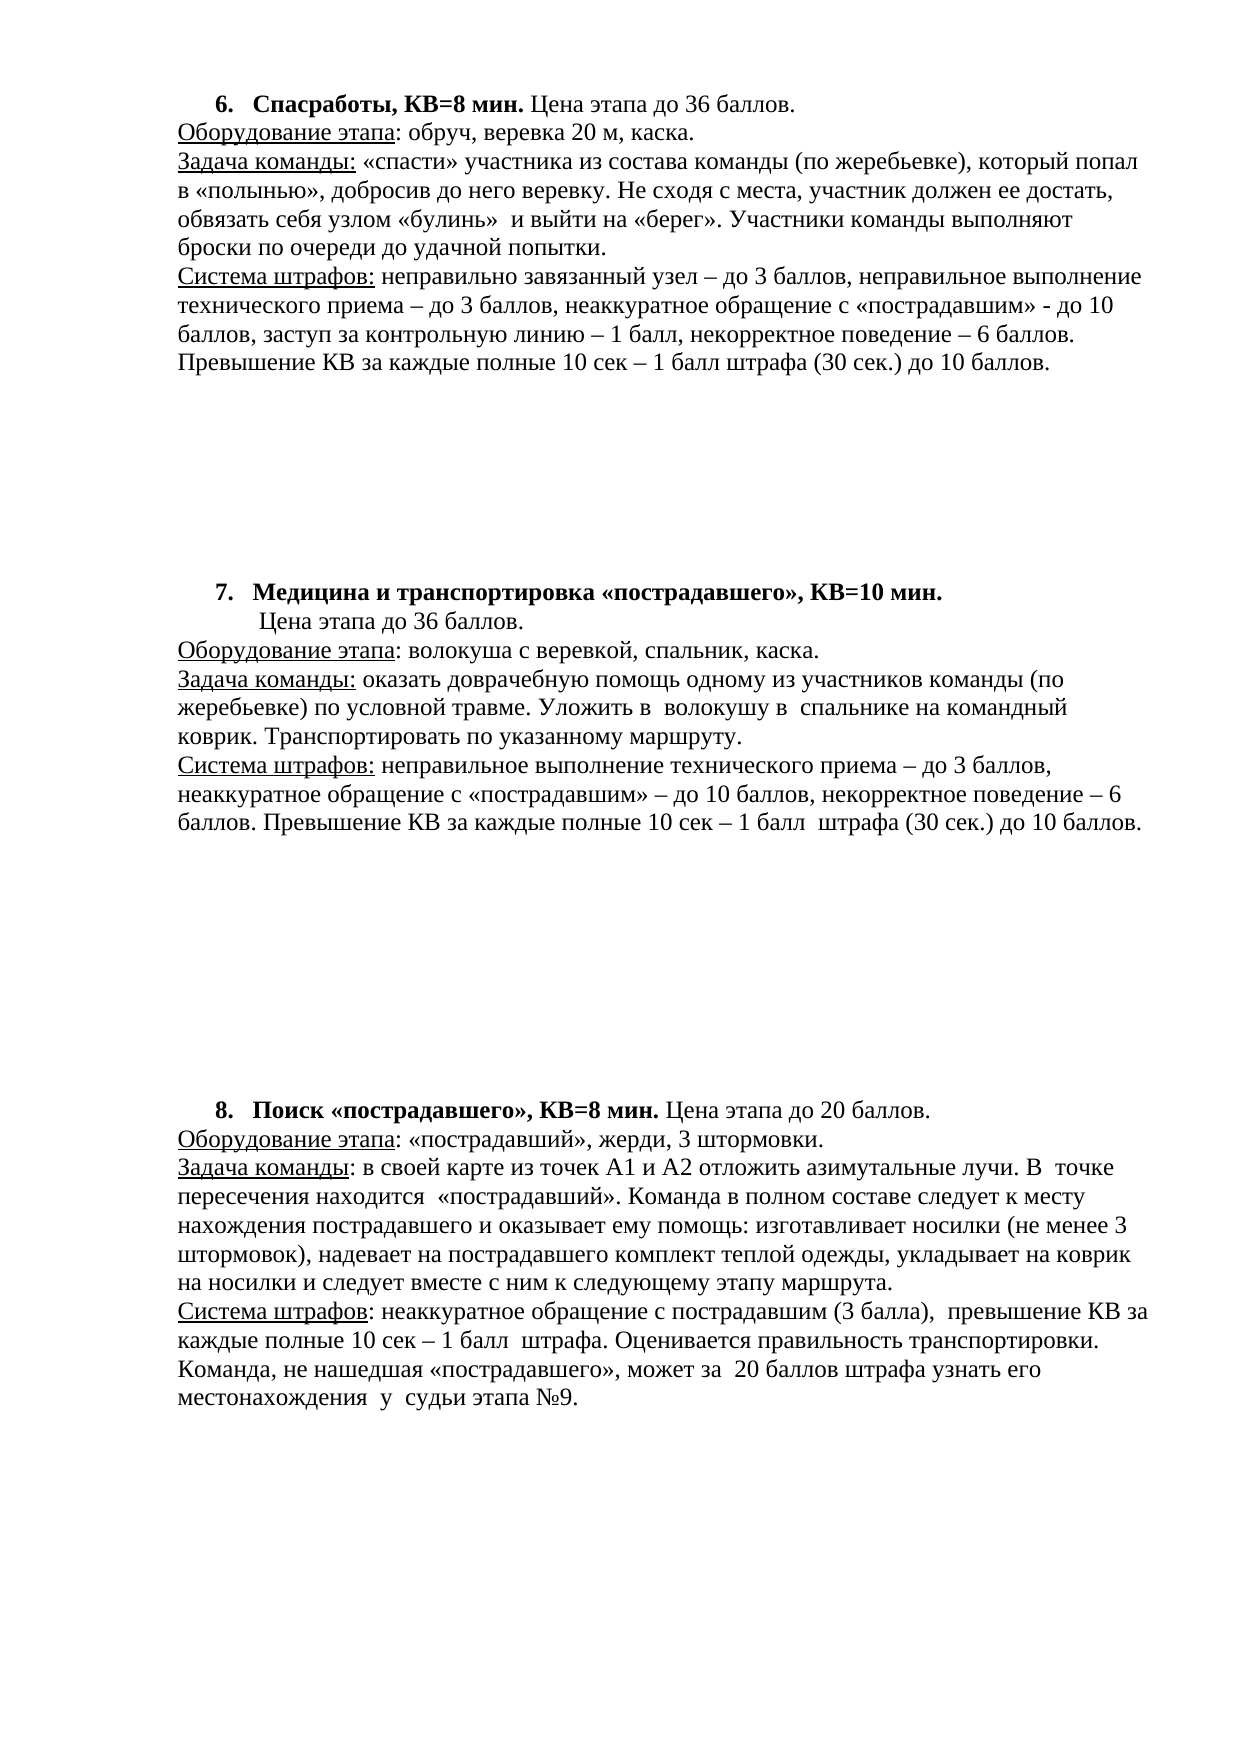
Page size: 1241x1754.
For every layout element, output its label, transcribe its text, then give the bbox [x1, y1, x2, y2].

text Система штрафов: неправильно завязанный узел – до 3 баллов, неправильное выполнение технического приема – до 3 баллов, неаккуратное обращение с «пострадавшим» - до 10 баллов, заступ за контрольную линию – 1 балл, некорректное поведение – 6 баллов. Превышение КВ за каждые полные 10 сек – 1 балл штрафа (30 сек.) до 10 баллов. [177, 261, 1152, 376]
text Задача команды: в своей карте из точек А1 и А2 отложить азимутальные лучи. В точке пересечения находится «пострадавший». Команда в полном составе следует к месту нахождения пострадавшего и оказывает ему помощь: изготавливает носилки (не менее 3 штормовок), надевает на пострадавшего комплект теплой одежды, укладывает на коврик на носилки и следует вместе с ним к следующему этапу маршрута. [177, 1152, 1152, 1296]
list Медицина и транспортировка «пострадавшего», КВ=10 мин. [215, 577, 1152, 606]
list Спасработы, КВ=8 мин. Цена этапа до 36 баллов. [215, 89, 1152, 117]
text Команда, не нашедшая «пострадавшего», может за 20 баллов штрафа узнать его местонахождения у судьи этапа №9. [177, 1354, 1152, 1411]
list Поиск «пострадавшего», КВ=8 мин. Цена этапа до 20 баллов. [215, 1095, 1152, 1124]
text Цена этапа до 36 баллов. [252, 606, 1152, 635]
text Система штрафов: неаккуратное обращение с пострадавшим (3 балла), превышение КВ за каждые полные 10 сек – 1 балл штрафа. Оценивается правильность транспортировки. [177, 1296, 1152, 1354]
text Оборудование этапа: обруч, веревка 20 м, каска. [177, 117, 1152, 146]
text Задача команды: «спасти» участника из состава команды (по жеребьевке), который попал в «полынью», добросив до него веревку. Не сходя с места, участник должен ее достать, обвязать себя узлом «булинь» и выйти на «берег». Участники команды выполняют броски по очереди до удачной попытки. [177, 146, 1152, 261]
text Оборудование этапа: «пострадавший», жерди, 3 штормовки. [177, 1124, 1152, 1152]
text Система штрафов: неправильное выполнение технического приема – до 3 баллов, неаккуратное обращение с «пострадавшим» – до 10 баллов, некорректное поведение – 6 баллов. Превышение КВ за каждые полные 10 сек – 1 балл штрафа (30 сек.) до 10 баллов. [177, 750, 1152, 836]
text Задача команды: оказать доврачебную помощь одному из участников команды (по жеребьевке) по условной травме. Уложить в волокушу в спальнике на командный коврик. Транспортировать по указанному маршруту. [177, 664, 1152, 750]
text Оборудование этапа: волокуша с веревкой, спальник, каска. [177, 635, 1152, 664]
